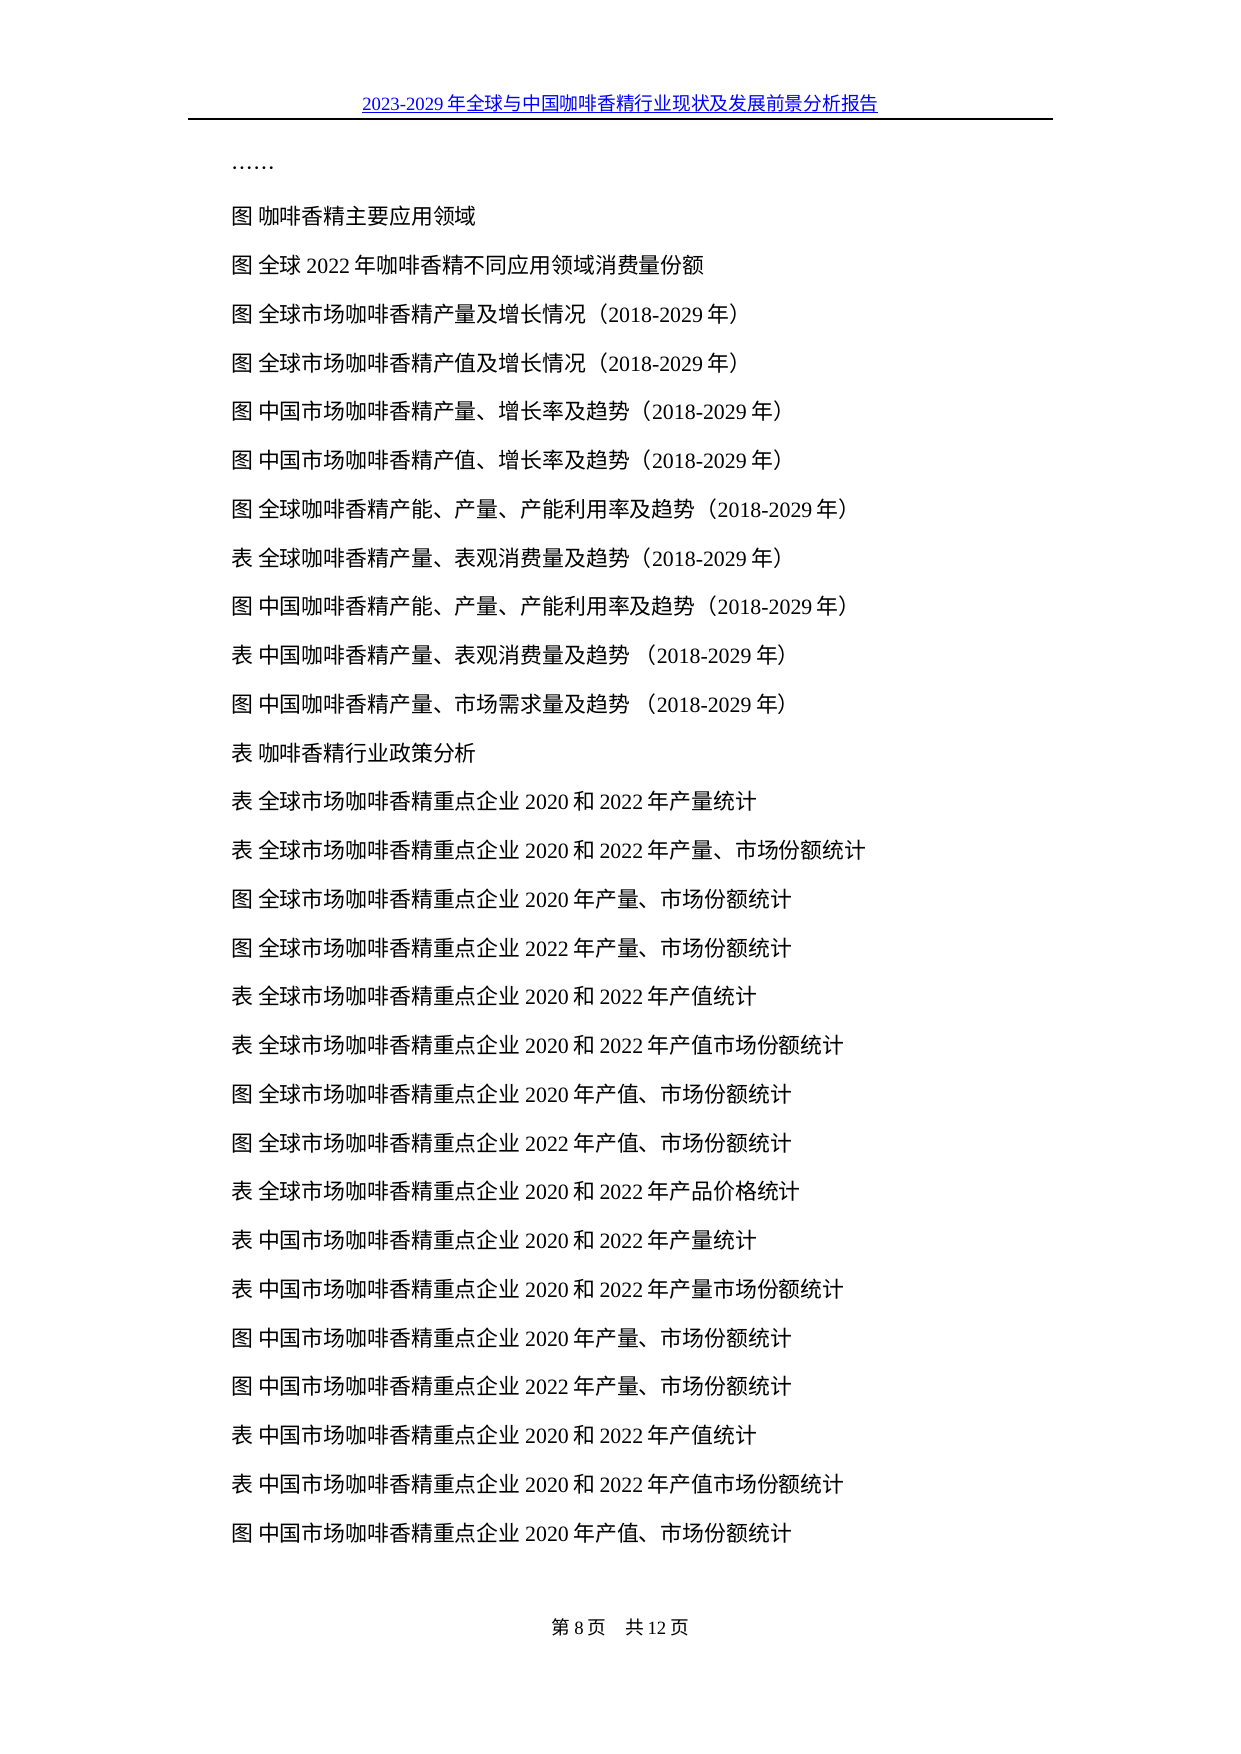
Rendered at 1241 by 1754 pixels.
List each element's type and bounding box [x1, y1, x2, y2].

text [187, 150, 1053, 1548]
